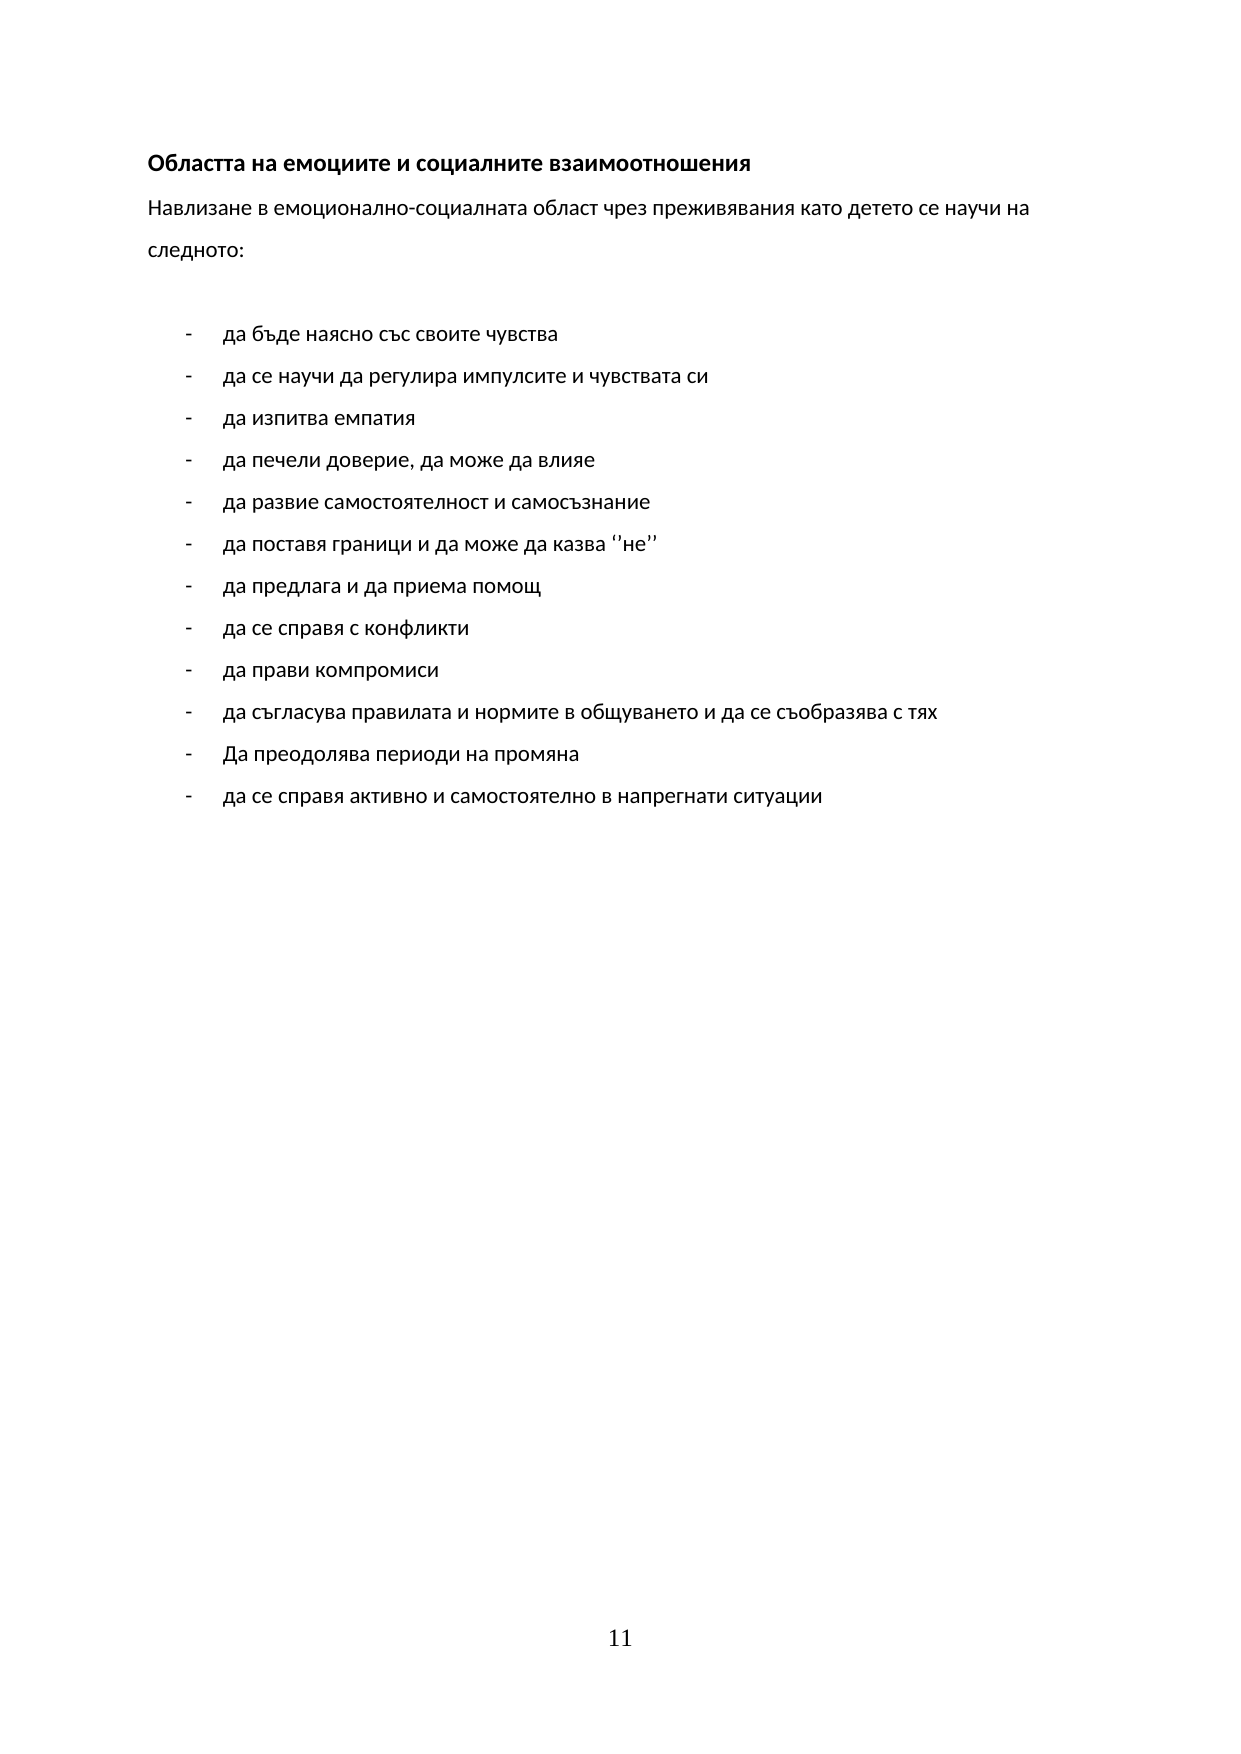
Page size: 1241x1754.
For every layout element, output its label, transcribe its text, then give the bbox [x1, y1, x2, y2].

text Навлизане в емоционално-социалната област чрез преживявания като детето се научи на следното: [148, 193, 1093, 263]
list да се справя с конфликти [185, 613, 1093, 641]
list да прави компромиси [185, 655, 1093, 683]
list да предлага и да приема помощ [185, 571, 1093, 599]
list да поставя граници и да може да казва ‘’не’’ [185, 529, 1093, 557]
list да печели доверие, да може да влияе [185, 445, 1093, 473]
list да съгласува правилата и нормите в общуването и да се съобразява с тях [185, 697, 1093, 725]
list да се справя активно и самостоятелно в напрегнати ситуации [185, 781, 1093, 809]
text Областта на емоциите и социалните взаимоотношения [148, 148, 1093, 178]
list да изпитва емпатия [185, 403, 1093, 431]
list да се научи да регулира импулсите и чувствата си [185, 361, 1093, 389]
list да развие самостоятелност и самосъзнание [185, 487, 1093, 515]
list Да преодолява периоди на промяна [185, 739, 1093, 767]
list да бъде наясно със своите чувства [185, 319, 1093, 347]
